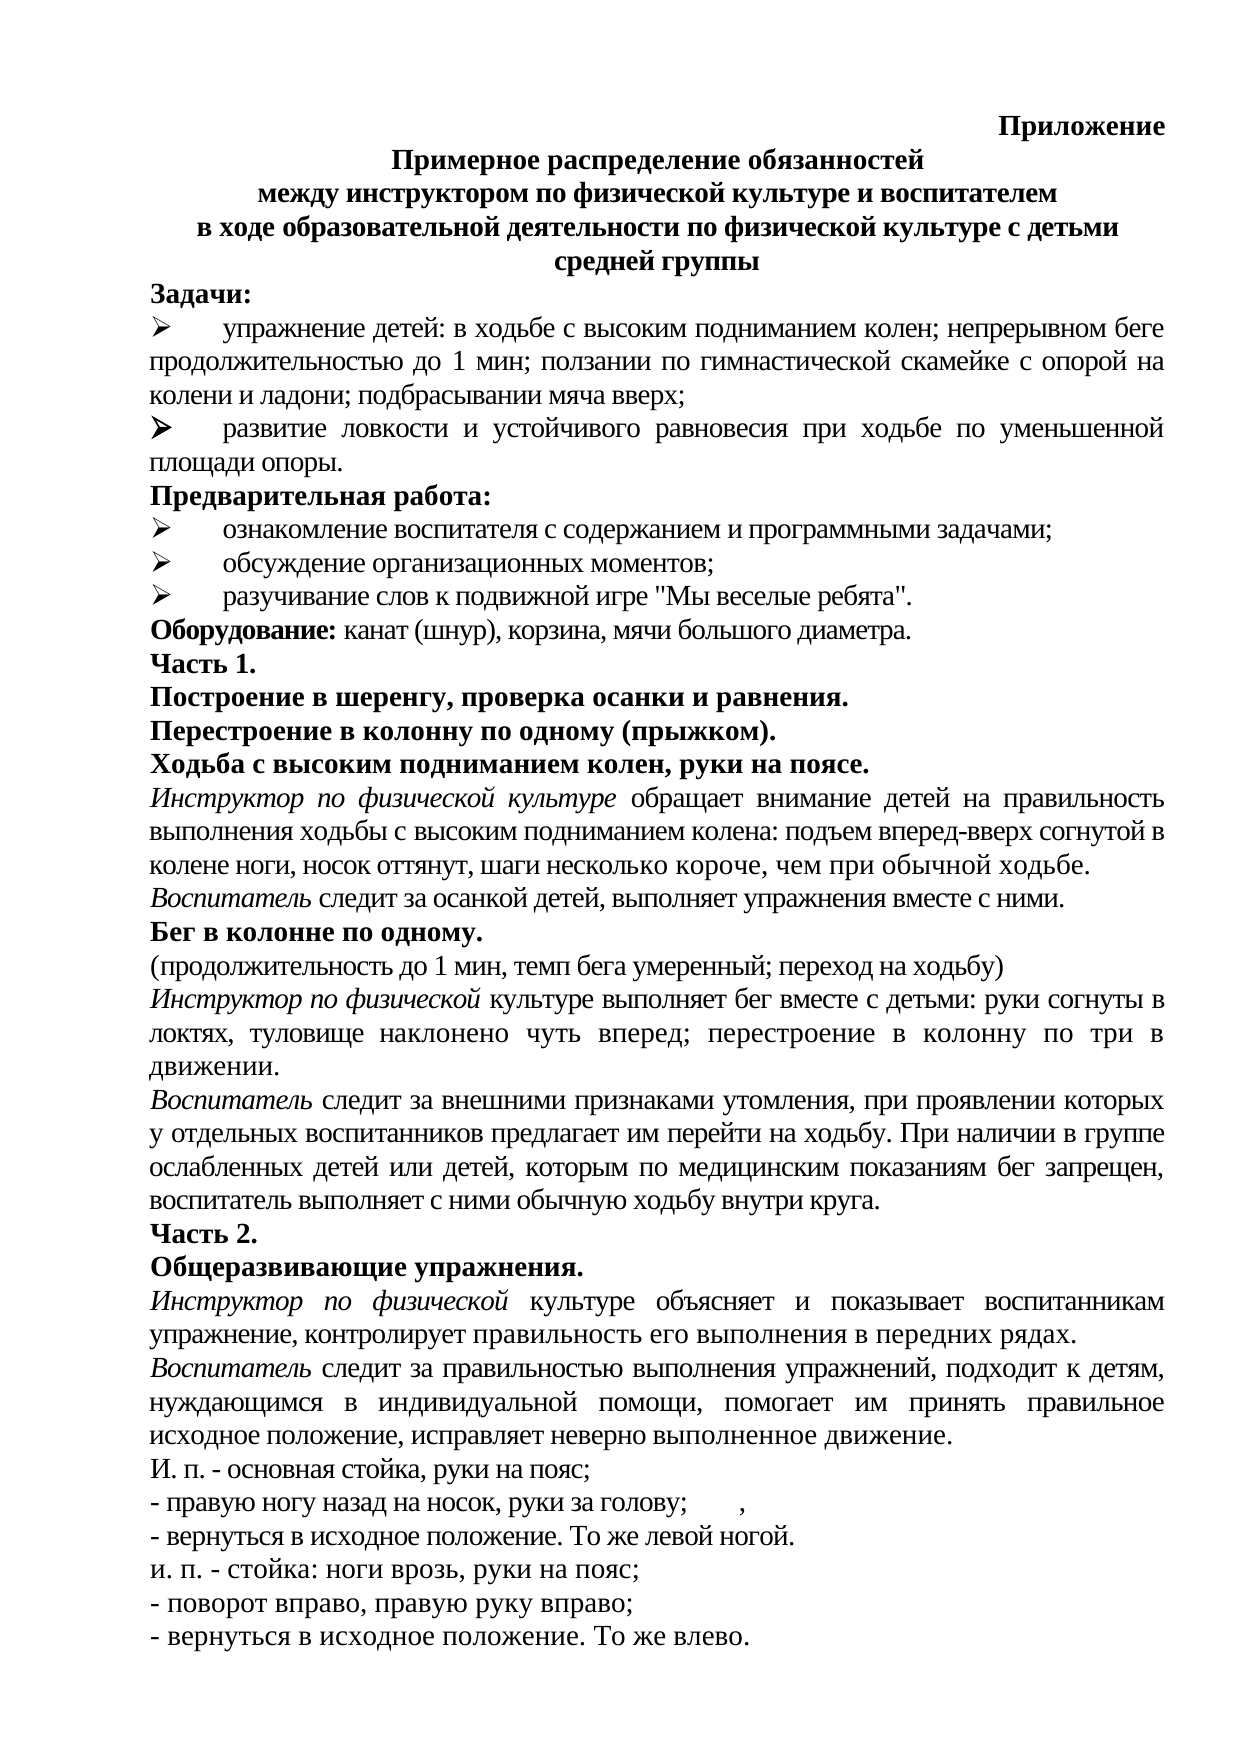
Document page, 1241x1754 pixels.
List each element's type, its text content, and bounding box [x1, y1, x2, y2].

list упражнение детей: в ходьбе с высоким подниманием колен; непрерывном беге продолжительностью до 1 мин; ползании по гимнастической скамейке с опорой на колени и ладони; подбрасывании мяча вверх; [149, 310, 1165, 411]
text Бег в колонне по одному. [149, 914, 1165, 948]
text Инструктор по физической культуре обращает внимание детей на правильность выполнения ходьбы с высоким подниманием колена: подъем вперед-вверх согнутой в колене ноги, носок оттянут, шаги несколько короче, чем при обычной ходьбе. [149, 780, 1165, 881]
text Часть 2. [149, 1216, 1165, 1249]
text Перестроение в колонну по одному (прыжком). [149, 713, 1165, 746]
text Построение в шеренгу, проверка осанки и равнения. [149, 679, 1165, 713]
list развитие ловкости и устойчивого равновесия при ходьбе по уменьшенной площади опоры. [149, 411, 1165, 478]
text Общеразвивающие упражнения. [149, 1249, 1165, 1283]
text Приложение [149, 108, 1165, 142]
text Воспитатель следит за внешними признаками утомления, при проявлении которых у отдельных воспитанников предлагает им перейти на ходьбу. При наличии в группе ослабленных детей или детей, которым по медицинским показаниям бег запрещен, воспитатель выполняет с ними обычную ходьбу внутри круга. [149, 1082, 1165, 1216]
text - вернуться в исходное положение. То же левой ногой. [149, 1518, 1165, 1551]
text Предварительная работа: [150, 478, 1165, 511]
text между инструктором по физической культуре и воспитателем [149, 176, 1165, 209]
text Задачи: [149, 276, 1165, 310]
text Воспитатель следит за осанкой детей, выполняет упражнения вместе с ними. [149, 881, 1165, 914]
text (продолжительность до 1 мин, темп бега умеренный; переход на ходьбу) [149, 948, 1165, 981]
text - правую ногу назад на носок, руки за голову; , [149, 1484, 1165, 1518]
text Ходьба с высоким подниманием колен, руки на поясе. [149, 746, 1165, 780]
list обсуждение организационных моментов; [149, 545, 1165, 578]
text Оборудование: канат (шнур), корзина, мячи большого диаметра. [149, 612, 1165, 646]
text в ходе образовательной деятельности по физической культуре с детьми средней группы [149, 209, 1165, 276]
text Часть 1. [149, 646, 1165, 679]
list ознакомление воспитателя с содержанием и программными задачами; [149, 511, 1165, 545]
text Примерное распределение обязанностей [149, 142, 1165, 176]
text и. п. - стойка: ноги врозь, руки на пояс; [149, 1551, 1165, 1585]
text - вернуться в исходное положение. То же влево. [149, 1618, 1165, 1652]
list разучивание слов к подвижной игре "Мы веселые ребята". [149, 578, 1165, 612]
text Инструктор по физической культуре выполняет бег вместе с детьми: руки согнуты в локтях, туловище наклонено чуть вперед; перестроение в колонну по три в движении. [149, 981, 1165, 1082]
text - поворот вправо, правую руку вправо; [149, 1585, 1165, 1618]
text Инструктор по физической культуре объясняет и показывает воспитанникам упражнение, контролирует правильность его выполнения в передних рядах. [149, 1283, 1165, 1350]
text Воспитатель следит за правильностью выполнения упражнений, подходит к детям, нуждающимся в индивидуальной помощи, помогает им принять правильное исходное положение, исправляет неверно выполненное движение. [149, 1350, 1165, 1451]
text И. п. - основная стойка, руки на пояс; [149, 1451, 1165, 1484]
